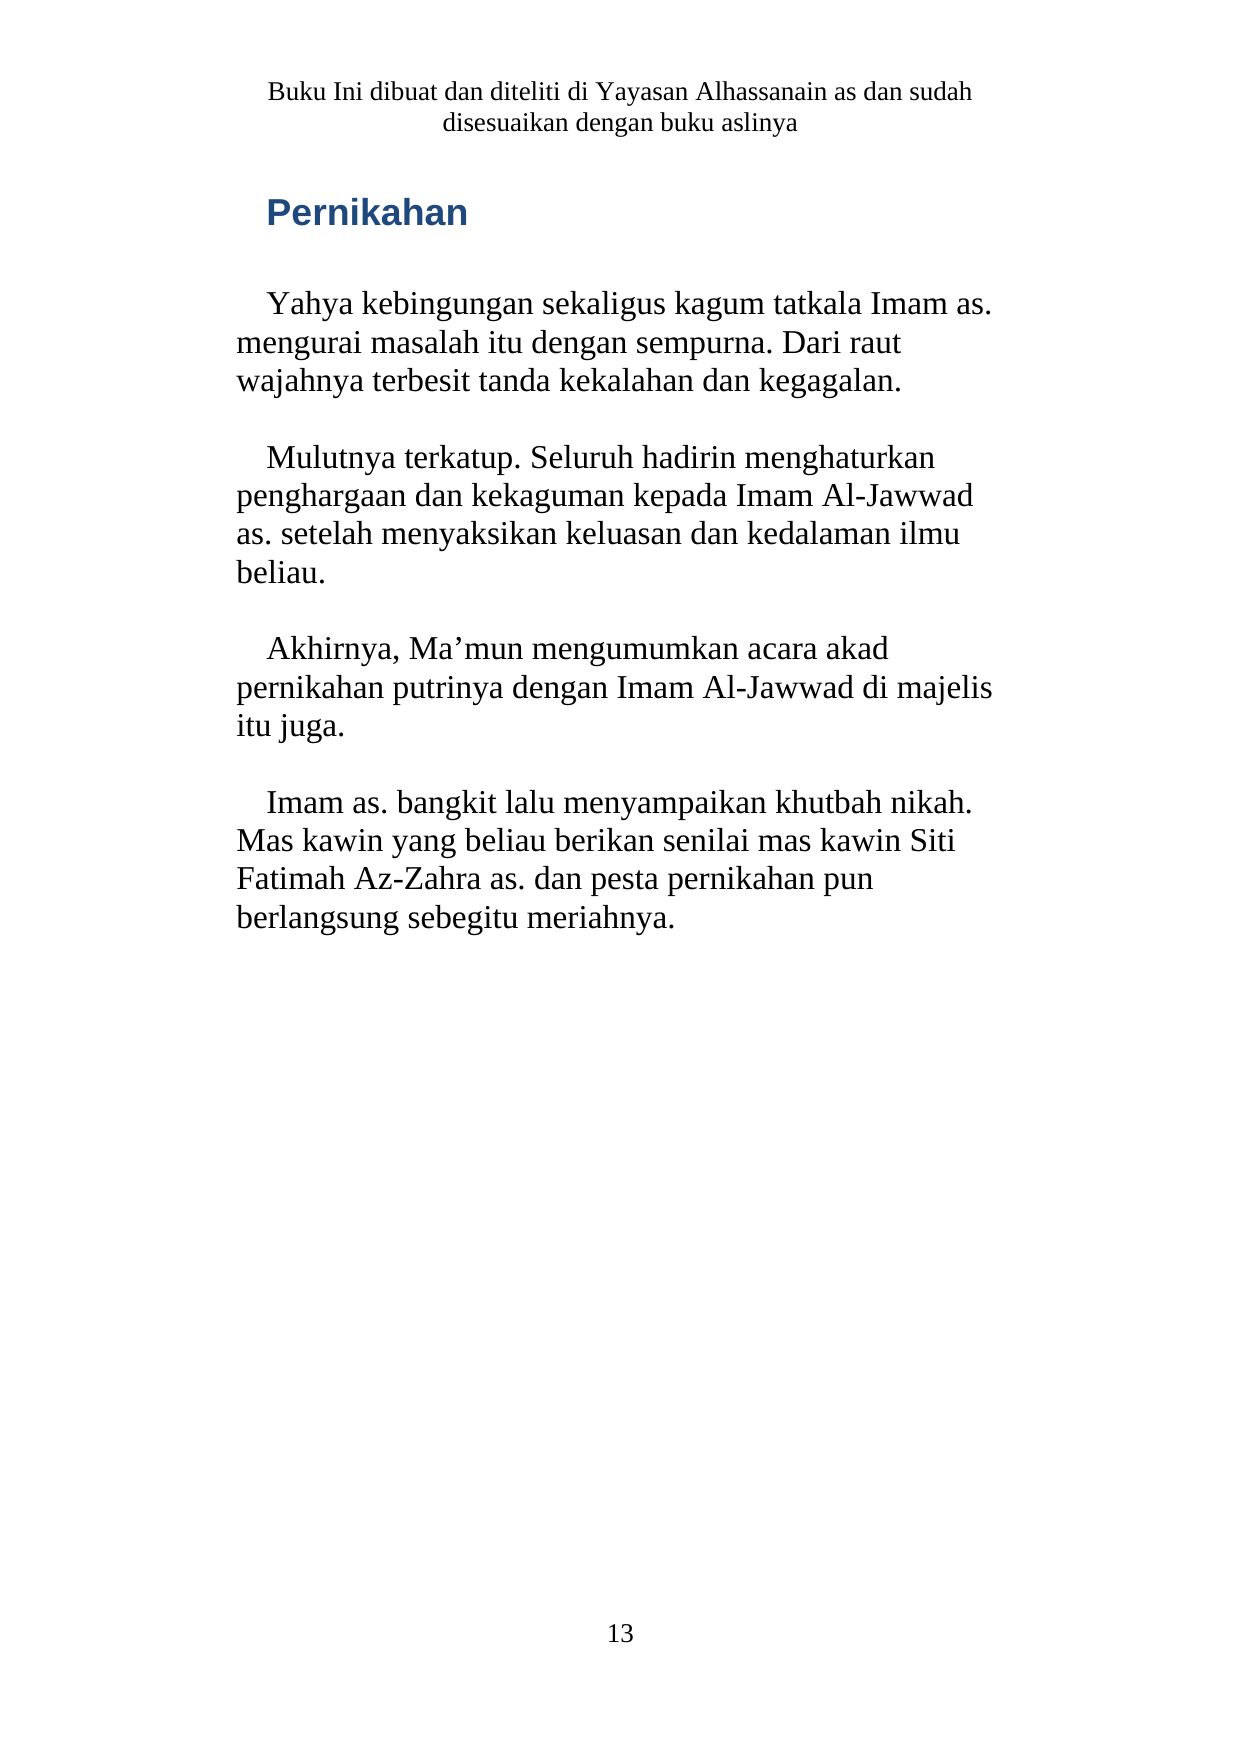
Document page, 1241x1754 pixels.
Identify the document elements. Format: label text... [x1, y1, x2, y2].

text Imam as. bangkit lalu menyampaikan khutbah nikah. Mas kawin yang beliau berikan senilai mas kawin Siti Fatimah Az-Zahra as. dan pesta pernikahan pun berlangsung sebegitu meriahnya. [236, 782, 1004, 935]
text Akhirnya, Ma’mun mengumumkan acara akad pernikahan putrinya dengan Imam Al-Jawwad di majelis itu juga. [236, 629, 1004, 744]
text Yahya kebingungan sekaligus kagum tatkala Imam as. mengurai masalah itu dengan sempurna. Dari raut wajahnya terbesit tanda kekalahan dan kegagalan. [236, 284, 1004, 399]
subtitle Pernikahan [236, 190, 1004, 233]
text Mulutnya terkatup. Seluruh hadirin menghaturkan penghargaan dan kekaguman kepada Imam Al-Jawwad as. setelah menyaksikan keluasan dan kedalaman ilmu beliau. [236, 437, 1004, 590]
